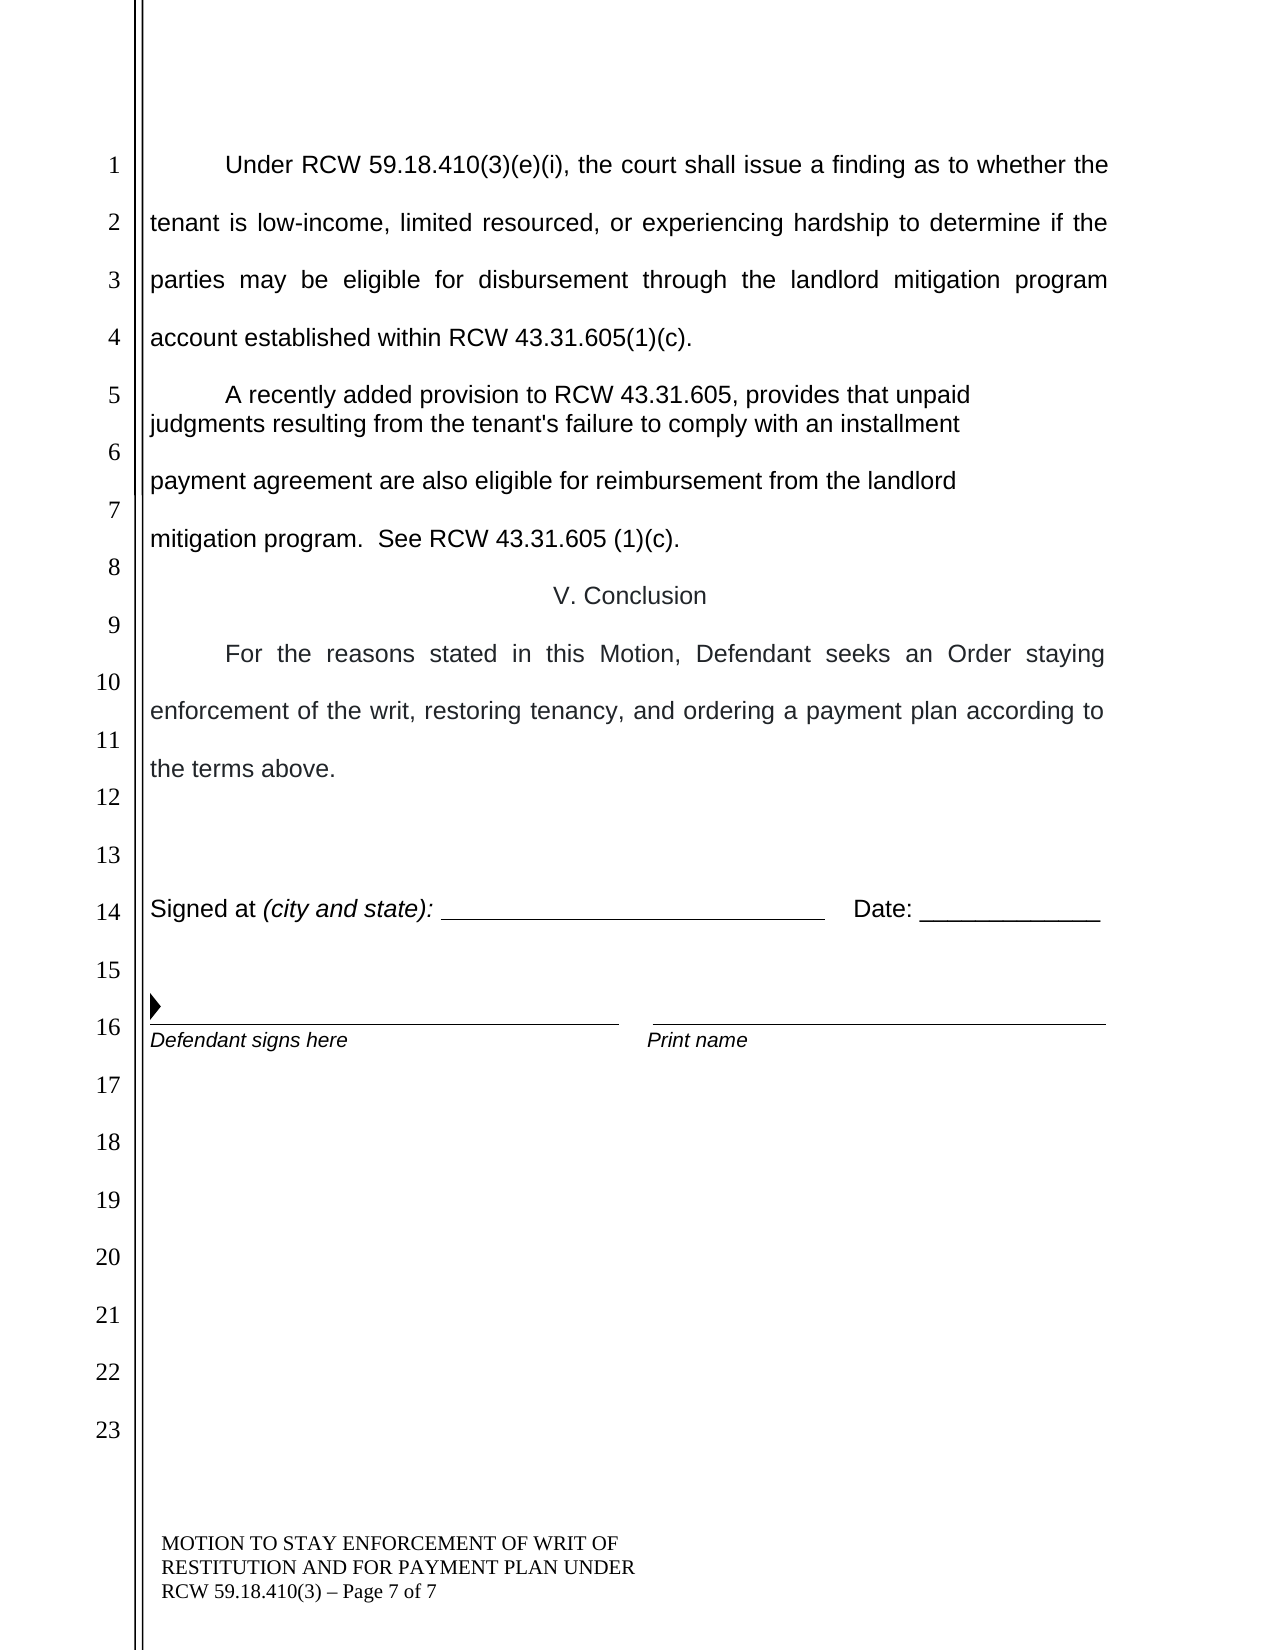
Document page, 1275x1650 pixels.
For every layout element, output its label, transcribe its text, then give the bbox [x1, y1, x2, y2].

text mitigation program. See RCW 43.31.605 (1)(c). [150, 524, 1050, 552]
text A recently added provision to RCW 43.31.605, provides that unpaid [225, 380, 1050, 409]
text Defendant signs here Print name [150, 1028, 1110, 1052]
text V. Conclusion [150, 581, 1110, 610]
text judgments resulting from the tenant's failure to comply with an installment [150, 409, 1050, 437]
text For the reasons stated in this Motion, Defendant seeks an Order staying enforcement of the writ, restoring tenancy, and ordering a payment plan according to the terms above. [150, 639, 1106, 782]
text payment agreement are also eligible for reimbursement from the landlord [150, 466, 1050, 495]
text Under RCW 59.18.410(3)(e)(i), the court shall issue a finding as to whether the tenant is low-income, limited resourced, or experiencing hardship to determine if the parties may be eligible for disbursement through the landlord mitigation program account established within RCW 43.31.605(1)(c). [150, 150, 1110, 351]
text Signed at (city and state): Date: _____________ [150, 894, 1110, 922]
